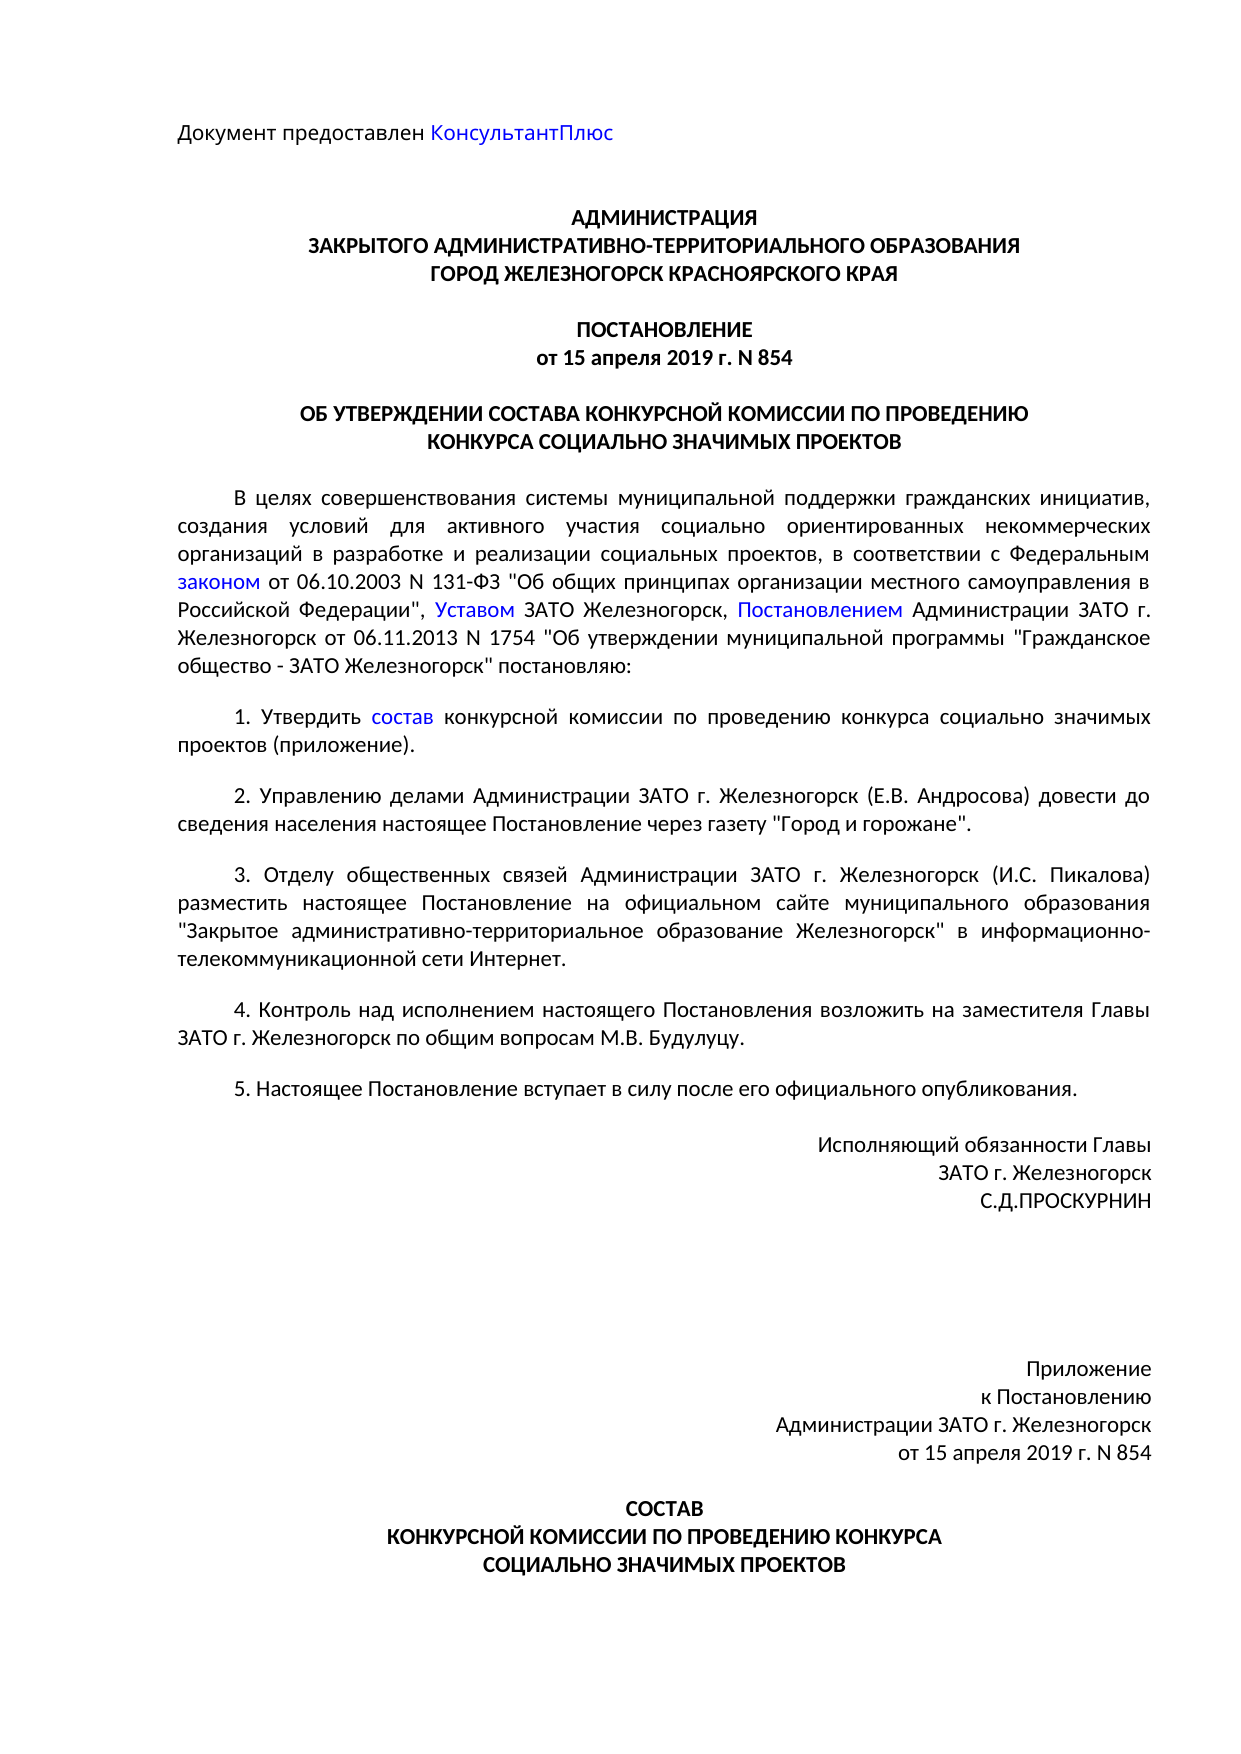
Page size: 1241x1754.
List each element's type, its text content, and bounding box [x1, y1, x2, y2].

text 2. Управлению делами Администрации ЗАТО г. Железногорск (Е.В. Андросова) довести до сведения населения настоящее Постановление через газету "Город и горожане". [177, 781, 1152, 837]
title ГОРОД ЖЕЛЕЗНОГОРСК КРАСНОЯРСКОГО КРАЯ [177, 259, 1152, 287]
text 1. Утвердить состав конкурсной комиссии по проведению конкурса социально значимых проектов (приложение). [177, 702, 1152, 758]
text 3. Отделу общественных связей Администрации ЗАТО г. Железногорск (И.С. Пикалова) разместить настоящее Постановление на официальном сайте муниципального образования "Закрытое административно-территориальное образование Железногорск" в информационно-телекоммуникационной сети Интернет. [177, 860, 1152, 972]
title КОНКУРСНОЙ КОМИССИИ ПО ПРОВЕДЕНИЮ КОНКУРСА [177, 1522, 1152, 1551]
text 5. Настоящее Постановление вступает в силу после его официального опубликования. [177, 1074, 1152, 1102]
title ПОСТАНОВЛЕНИЕ [177, 315, 1152, 343]
text Администрации ЗАТО г. Железногорск [177, 1410, 1152, 1438]
title ОБ УТВЕРЖДЕНИИ СОСТАВА КОНКУРСНОЙ КОМИССИИ ПО ПРОВЕДЕНИЮ [177, 399, 1152, 427]
title СОЦИАЛЬНО ЗНАЧИМЫХ ПРОЕКТОВ [177, 1551, 1152, 1578]
text ЗАТО г. Железногорск [177, 1158, 1152, 1186]
title СОСТАВ [177, 1494, 1152, 1522]
title Документ предоставлен КонсультантПлюс [177, 118, 1152, 175]
title АДМИНИСТРАЦИЯ [177, 203, 1152, 231]
text Исполняющий обязанности Главы [177, 1130, 1152, 1158]
text Приложение [177, 1354, 1152, 1382]
text С.Д.ПРОСКУРНИН [177, 1186, 1152, 1214]
text от 15 апреля 2019 г. N 854 [177, 1438, 1152, 1466]
text 4. Контроль над исполнением настоящего Постановления возложить на заместителя Главы ЗАТО г. Железногорск по общим вопросам М.В. Будулуцу. [177, 995, 1152, 1051]
title от 15 апреля 2019 г. N 854 [177, 343, 1152, 371]
text В целях совершенствования системы муниципальной поддержки гражданских инициатив, создания условий для активного участия социально ориентированных некоммерческих организаций в разработке и реализации социальных проектов, в соответствии с Федеральным законом от 06.10.2003 N 131-ФЗ "Об общих принципах организации местного самоуправления в Российской Федерации", Уставом ЗАТО Железногорск, Постановлением Администрации ЗАТО г. Железногорск от 06.11.2013 N 1754 "Об утверждении муниципальной программы "Гражданское общество - ЗАТО Железногорск" постановляю: [177, 483, 1152, 679]
title ЗАКРЫТОГО АДМИНИСТРАТИВНО-ТЕРРИТОРИАЛЬНОГО ОБРАЗОВАНИЯ [177, 231, 1152, 259]
text к Постановлению [177, 1382, 1152, 1410]
title КОНКУРСА СОЦИАЛЬНО ЗНАЧИМЫХ ПРОЕКТОВ [177, 427, 1152, 455]
